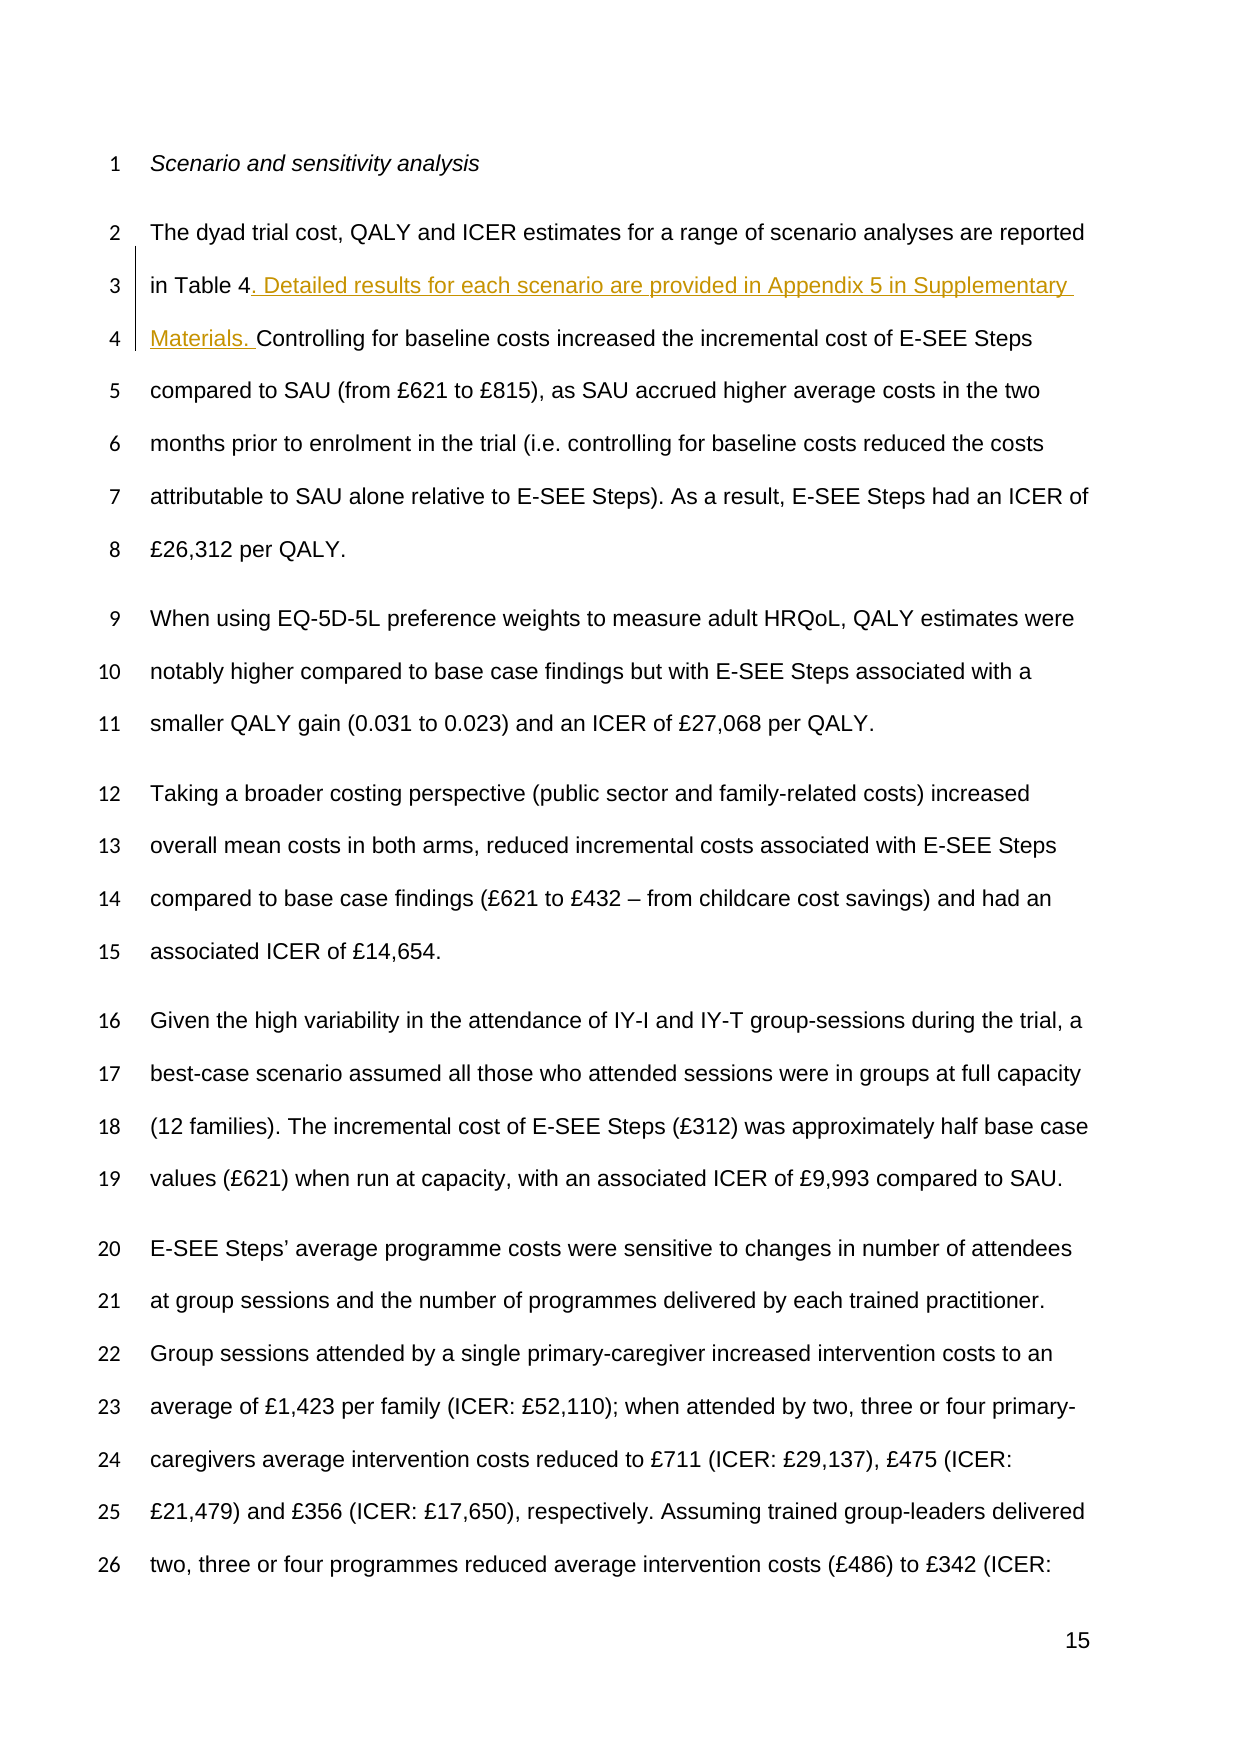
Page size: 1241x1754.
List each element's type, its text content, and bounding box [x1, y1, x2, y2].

text Given the high variability in the attendance of IY-I and IY-T group-sessions during the trial, a best-case scenario assumed all those who attended sessions were in groups at full capacity (12 families). The incremental cost of E-SEE Steps (£312) was approximately half base case values (£621) when run at capacity, with an associated ICER of £9,993 compared to SAU. [150, 1007, 1090, 1192]
text Taking a broader costing perspective (public sector and family-related costs) increased overall mean costs in both arms, reduced incremental costs associated with E-SEE Steps compared to base case findings (£621 to £432 – from childcare cost savings) and had an associated ICER of £14,654. [150, 780, 1090, 964]
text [150, 1235, 1090, 1577]
text Scenario and sensitivity analysis [150, 150, 1090, 176]
text When using EQ-5D-5L preference weights to measure adult HRQoL, QALY estimates were notably higher compared to base case findings but with E-SEE Steps associated with a smaller QALY gain (0.031 to 0.023) and an ICER of £27,068 per QALY. [150, 605, 1090, 737]
text The dyad trial cost, QALY and ICER estimates for a range of scenario analyses are reported in Table 4Controlling for baseline costs increased the incremental cost of E-SEE Steps compared to SAU (from £621 to £815), as SAU accrued higher average costs in the two months prior to enrolment in the trial (i.e. controlling for baseline costs reduced the costs attributable to SAU alone relative to E-SEE Steps). As a result, E-SEE Steps had an ICER of £26,312 per QALY. [150, 219, 1090, 562]
